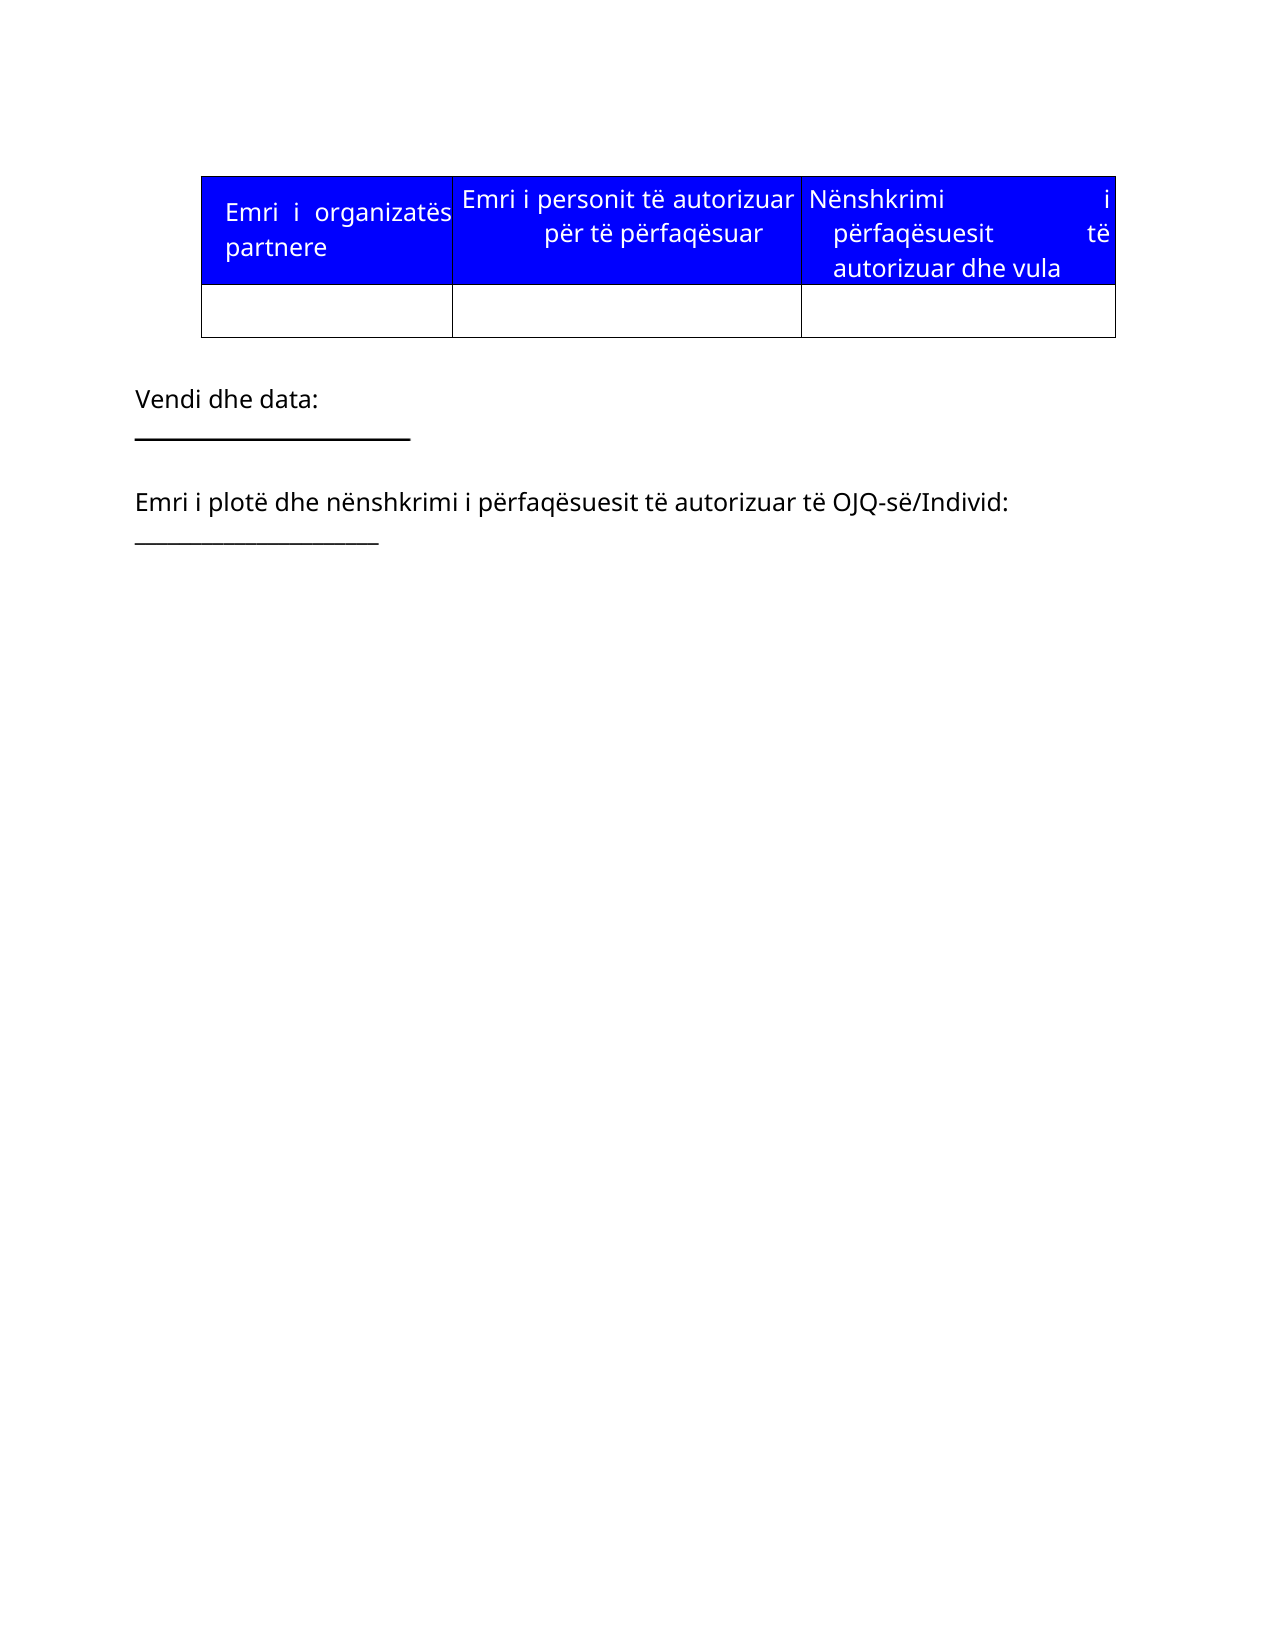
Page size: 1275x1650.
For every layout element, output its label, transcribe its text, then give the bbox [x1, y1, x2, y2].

table_header Emri i personit të autorizuar për të përfaqësuar [453, 177, 801, 284]
table_cell [802, 285, 1115, 337]
table_header Emri i organizatës partnere [202, 177, 452, 284]
text Emri i plotë dhe nënshkrimi i përfaqësuesit të autorizuar të OJQ-së/Individ: [134, 484, 1275, 518]
table_cell [202, 285, 452, 337]
picture [134, 437, 412, 441]
table_header Nënshkrimi i përfaqësuesit të autorizuar dhe vula [802, 177, 1115, 284]
table_cell [453, 285, 801, 337]
text Vendi dhe data: [135, 382, 1204, 416]
